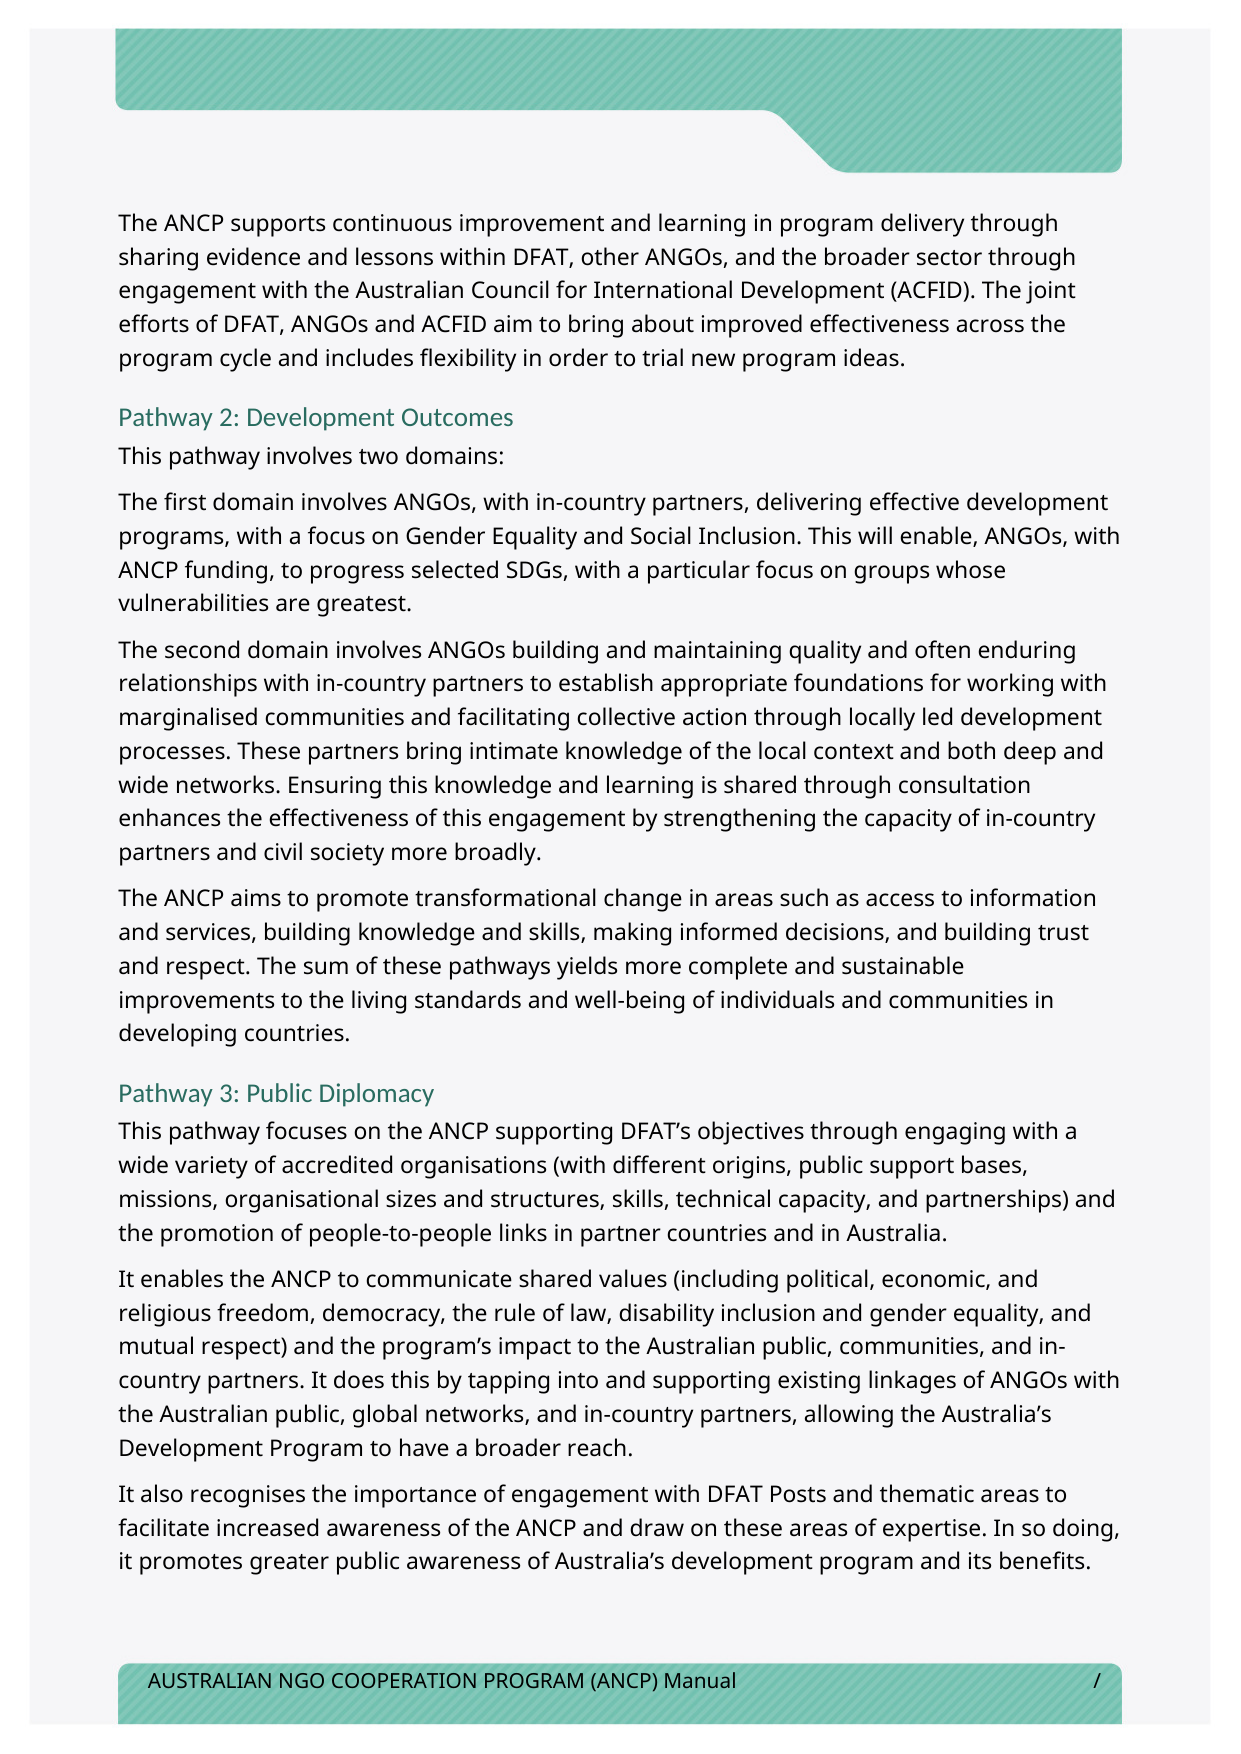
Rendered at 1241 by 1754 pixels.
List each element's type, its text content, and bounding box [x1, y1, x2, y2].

text The ANCP aims to promote transformational change in areas such as access to information and services, building knowledge and skills, making informed decisions, and building trust and respect. The sum of these pathways yields more complete and sustainable improvements to the living standards and well-being of individuals and communities in developing countries. [118, 882, 1122, 1048]
subtitle Pathway 2: Development Outcomes [118, 401, 1122, 433]
text It enables the ANCP to communicate shared values (including political, economic, and religious freedom, democracy, the rule of law, disability inclusion and gender equality, and mutual respect) and the program’s impact to the Australian public, communities, and in-country partners. It does this by tapping into and supporting existing linkages of ANGOs with the Australian public, global networks, and in-country partners, allowing the Australia’s Development Program to have a broader reach. [118, 1263, 1122, 1463]
subtitle Pathway 3: Public Diplomacy [118, 1076, 1122, 1109]
text The ANCP supports continuous improvement and learning in program delivery through sharing evidence and lessons within DFAT, other ANGOs, and the broader sector through engagement with the Australian Council for International Development (ACFID). The joint efforts of DFAT, ANGOs and ACFID aim to bring about improved effectiveness across the program cycle and includes flexibility in order to trial new program ideas. [118, 207, 1122, 373]
text This pathway involves two domains: [118, 440, 1122, 471]
text The first domain involves ANGOs, with in-country partners, delivering effective development programs, with a focus on Gender Equality and Social Inclusion. This will enable, ANGOs, with ANCP funding, to progress selected SDGs, with a particular focus on groups whose vulnerabilities are greatest. [118, 486, 1122, 618]
picture [0, 0, 1240, 1754]
text The second domain involves ANGOs building and maintaining quality and often enduring relationships with in-country partners to establish appropriate foundations for working with marginalised communities and facilitating collective action through locally led development processes. These partners bring intimate knowledge of the local context and both deep and wide networks. Ensuring this knowledge and learning is shared through consultation enhances the effectiveness of this engagement by strengthening the capacity of in-country partners and civil society more broadly. [118, 633, 1122, 867]
text This pathway focuses on the ANCP supporting DFAT’s objectives through engaging with a wide variety of accredited organisations (with different origins, public support bases, missions, organisational sizes and structures, skills, technical capacity, and partnerships) and the promotion of people-to-people links in partner countries and in Australia. [118, 1115, 1122, 1248]
text It also recognises the importance of engagement with DFAT Posts and thematic areas to facilitate increased awareness of the ANCP and draw on these areas of expertise. In so doing, it promotes greater public awareness of Australia’s development program and its benefits. [118, 1478, 1122, 1577]
